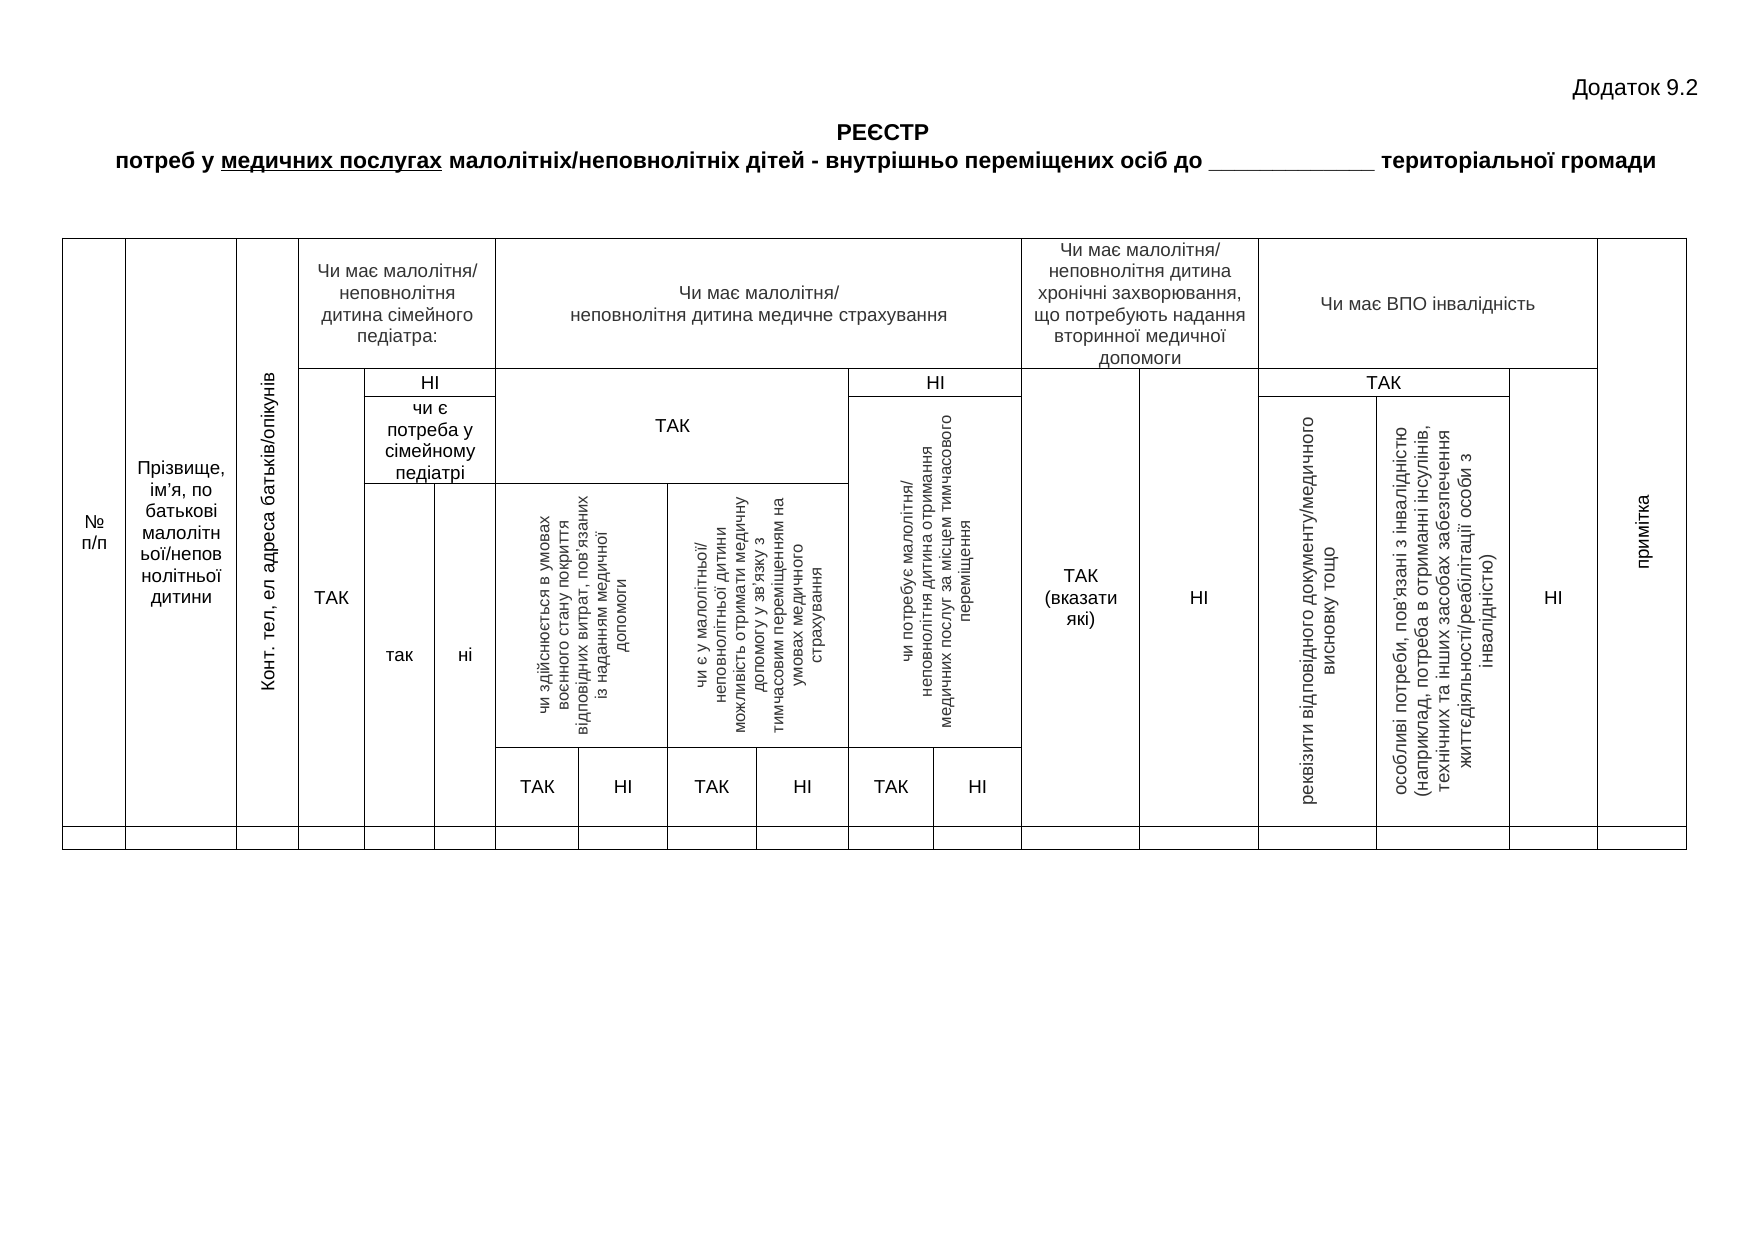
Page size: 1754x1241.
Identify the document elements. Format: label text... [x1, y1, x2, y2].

table_header Чи має малолітня/ неповнолітня дитина сімейного педіатра: [299, 239, 495, 368]
table_cell реквізити відповідного документу/медичного висновку тощо [1259, 397, 1376, 826]
table_cell так [365, 484, 434, 826]
table_cell ТАК [668, 748, 756, 826]
table_header Конт. тел, ел адреса батьків/опікунів [237, 239, 298, 826]
table_cell [668, 827, 756, 848]
table_header Чи має малолітня/ неповнолітня дитина хронічні захворювання, що потребують надання вторинної медичної допомоги [1022, 239, 1258, 368]
text РЕЄСТР потреб у медичних послугах малолітніх/неповнолітніх дітей - внутрішньо переміщених осіб до _____________ територіальної громади [74, 119, 1698, 174]
table_cell [757, 827, 848, 848]
table_cell чи є потреба у сімейному педіатрі [365, 397, 495, 483]
table_cell чи потребує малолітня/ неповнолітня дитина отримання медичних послуг за місцем тимчасового переміщення [849, 397, 1021, 747]
table_cell НІ [579, 748, 667, 826]
table_cell ТАК [1259, 369, 1509, 396]
table_cell [496, 827, 578, 848]
table_cell чи здійснюється в умовах воєнного стану покриття відповідних витрат, пов’язаних із наданням медичної допомоги [496, 484, 667, 747]
table_cell НІ [849, 369, 1021, 396]
table_cell НІ [934, 748, 1021, 826]
text Додаток 9.2 [74, 74, 1698, 100]
table_cell [237, 827, 298, 848]
table_cell [1377, 827, 1509, 848]
table_header Чи має малолітня/ неповнолітня дитина медичне страхування [496, 239, 1021, 368]
table_cell [849, 827, 933, 848]
table_cell особливі потреби, пов’язані з інвалідністю (наприклад, потреба в отриманні інсулінів, технічних та інших засобах забезпечення життєдіяльності/реабілітації особи з інвалідністю) [1377, 397, 1509, 826]
table_cell [1598, 827, 1686, 848]
table_header Чи має ВПО інвалідність [1259, 239, 1597, 368]
table_cell ТАК (вказати які) [1022, 369, 1139, 826]
table_cell [435, 827, 495, 848]
table_cell ТАК [496, 748, 578, 826]
table_cell НІ [757, 748, 848, 826]
table_header Прізвище, ім’я, по батькові малолітньої/неповнолітньої дитини [126, 239, 236, 826]
table_cell [1510, 827, 1597, 848]
table_cell [126, 827, 236, 848]
table_cell [934, 827, 1021, 848]
table_cell [579, 827, 667, 848]
table_cell [365, 827, 434, 848]
table_cell ТАК [849, 748, 933, 826]
table_cell НІ [1510, 369, 1597, 826]
table_header № п/п [63, 239, 125, 826]
table_cell [299, 827, 364, 848]
table_cell ТАК [496, 369, 848, 483]
table_cell [1022, 827, 1139, 848]
table_cell [63, 827, 125, 848]
table_cell НІ [1140, 369, 1258, 826]
table_cell [1259, 827, 1376, 848]
table_header примітка [1598, 239, 1686, 826]
table_cell [1140, 827, 1258, 848]
table_cell НІ [365, 369, 495, 396]
table_cell ні [435, 484, 495, 826]
table_cell ТАК [299, 369, 364, 826]
table_cell чи є у малолітньої/ неповнолітньої дитини можливість отримати медичну допомогу у зв’язку з тимчасовим переміщенням на умовах медичного страхування [668, 484, 848, 747]
